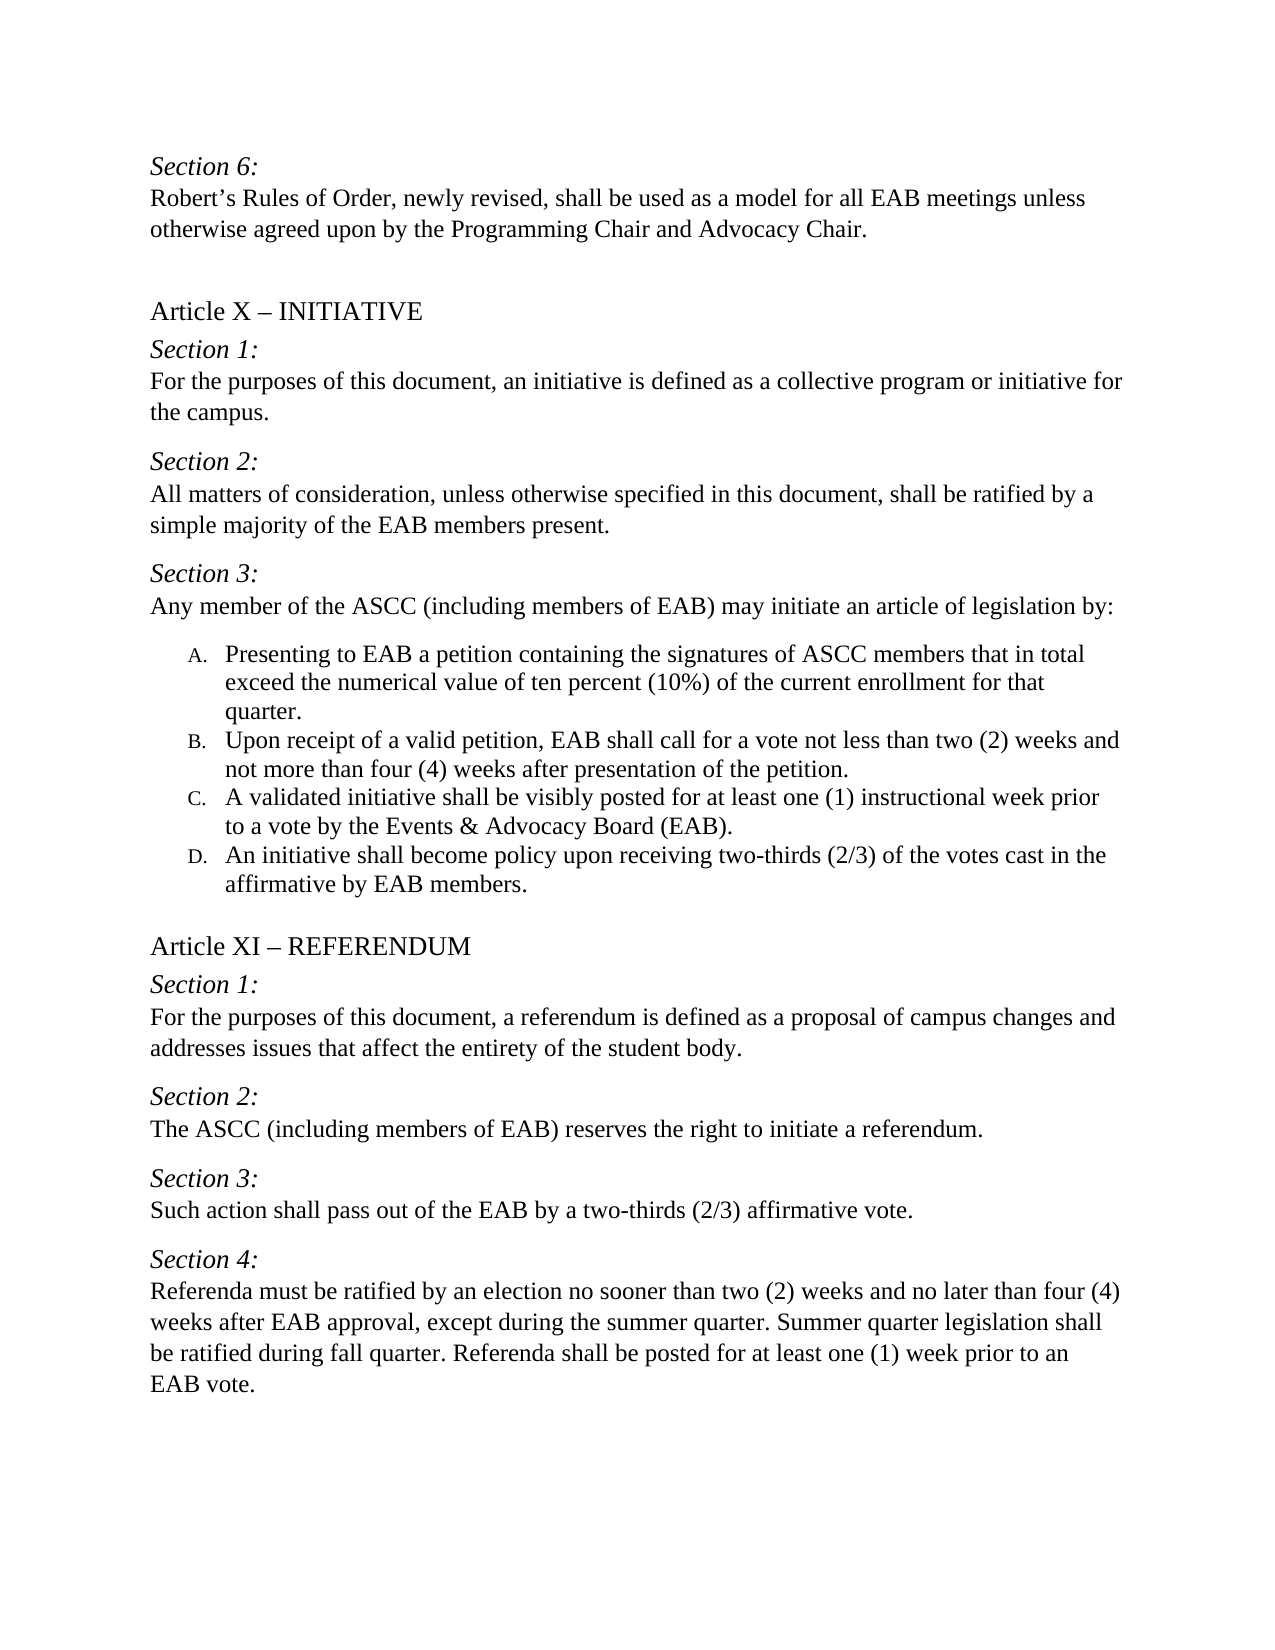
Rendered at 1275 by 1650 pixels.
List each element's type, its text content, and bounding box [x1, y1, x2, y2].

subtitle Section 6: [150, 150, 1125, 181]
list Upon receipt of a valid petition, EAB shall call for a vote not less than two (2) weeks and not more than four (4) weeks after presentation of the petition. [187, 725, 1125, 782]
list An initiative shall become policy upon receiving two-thirds (2/3) of the votes cast in the affirmative by EAB members. [187, 840, 1125, 897]
subtitle Section 3: [150, 557, 1125, 589]
list A validated initiative shall be visibly posted for at least one (1) instructional week prior to a vote by the Events & Advocacy Board (EAB). [187, 782, 1125, 840]
subtitle Section 2: [150, 1080, 1125, 1112]
subtitle Article X – INITIATIVE [150, 295, 1125, 326]
text For the purposes of this document, an initiative is defined as a collective program or initiative for the campus. [150, 366, 1125, 426]
subtitle Section 1: [150, 333, 1125, 364]
subtitle Section 4: [150, 1243, 1125, 1274]
text All matters of consideration, unless otherwise specified in this document, shall be ratified by a simple majority of the EAB members present. [150, 479, 1125, 538]
list Presenting to EAB a petition containing the signatures of ASCC members that in total exceed the numerical value of ten percent (10%) of the current enrollment for that quarter. [187, 639, 1125, 725]
text The ASCC (including members of EAB) reserves the right to initiate a referendum. [150, 1114, 1125, 1143]
text Referenda must be ratified by an election no sooner than two (2) weeks and no later than four (4) weeks after EAB approval, except during the summer quarter. Summer quarter legislation shall be ratified during fall quarter. Referenda shall be posted for at least one (1) week prior to an EAB vote. [150, 1276, 1125, 1398]
text For the purposes of this document, a referendum is defined as a proposal of campus changes and addresses issues that affect the entirety of the student body. [150, 1002, 1125, 1061]
text Such action shall pass out of the EAB by a two-thirds (2/3) affirmative vote. [150, 1195, 1125, 1224]
text Any member of the ASCC (including members of EAB) may initiate an article of legislation by: [150, 591, 1125, 620]
subtitle Section 1: [150, 968, 1125, 999]
text Robert’s Rules of Order, newly revised, shall be used as a model for all EAB meetings unless otherwise agreed upon by the Programming Chair and Advocacy Chair. [150, 183, 1125, 243]
subtitle Section 3: [150, 1162, 1125, 1193]
subtitle Section 2: [150, 445, 1125, 476]
subtitle Article XI – REFERENDUM [150, 930, 1125, 962]
